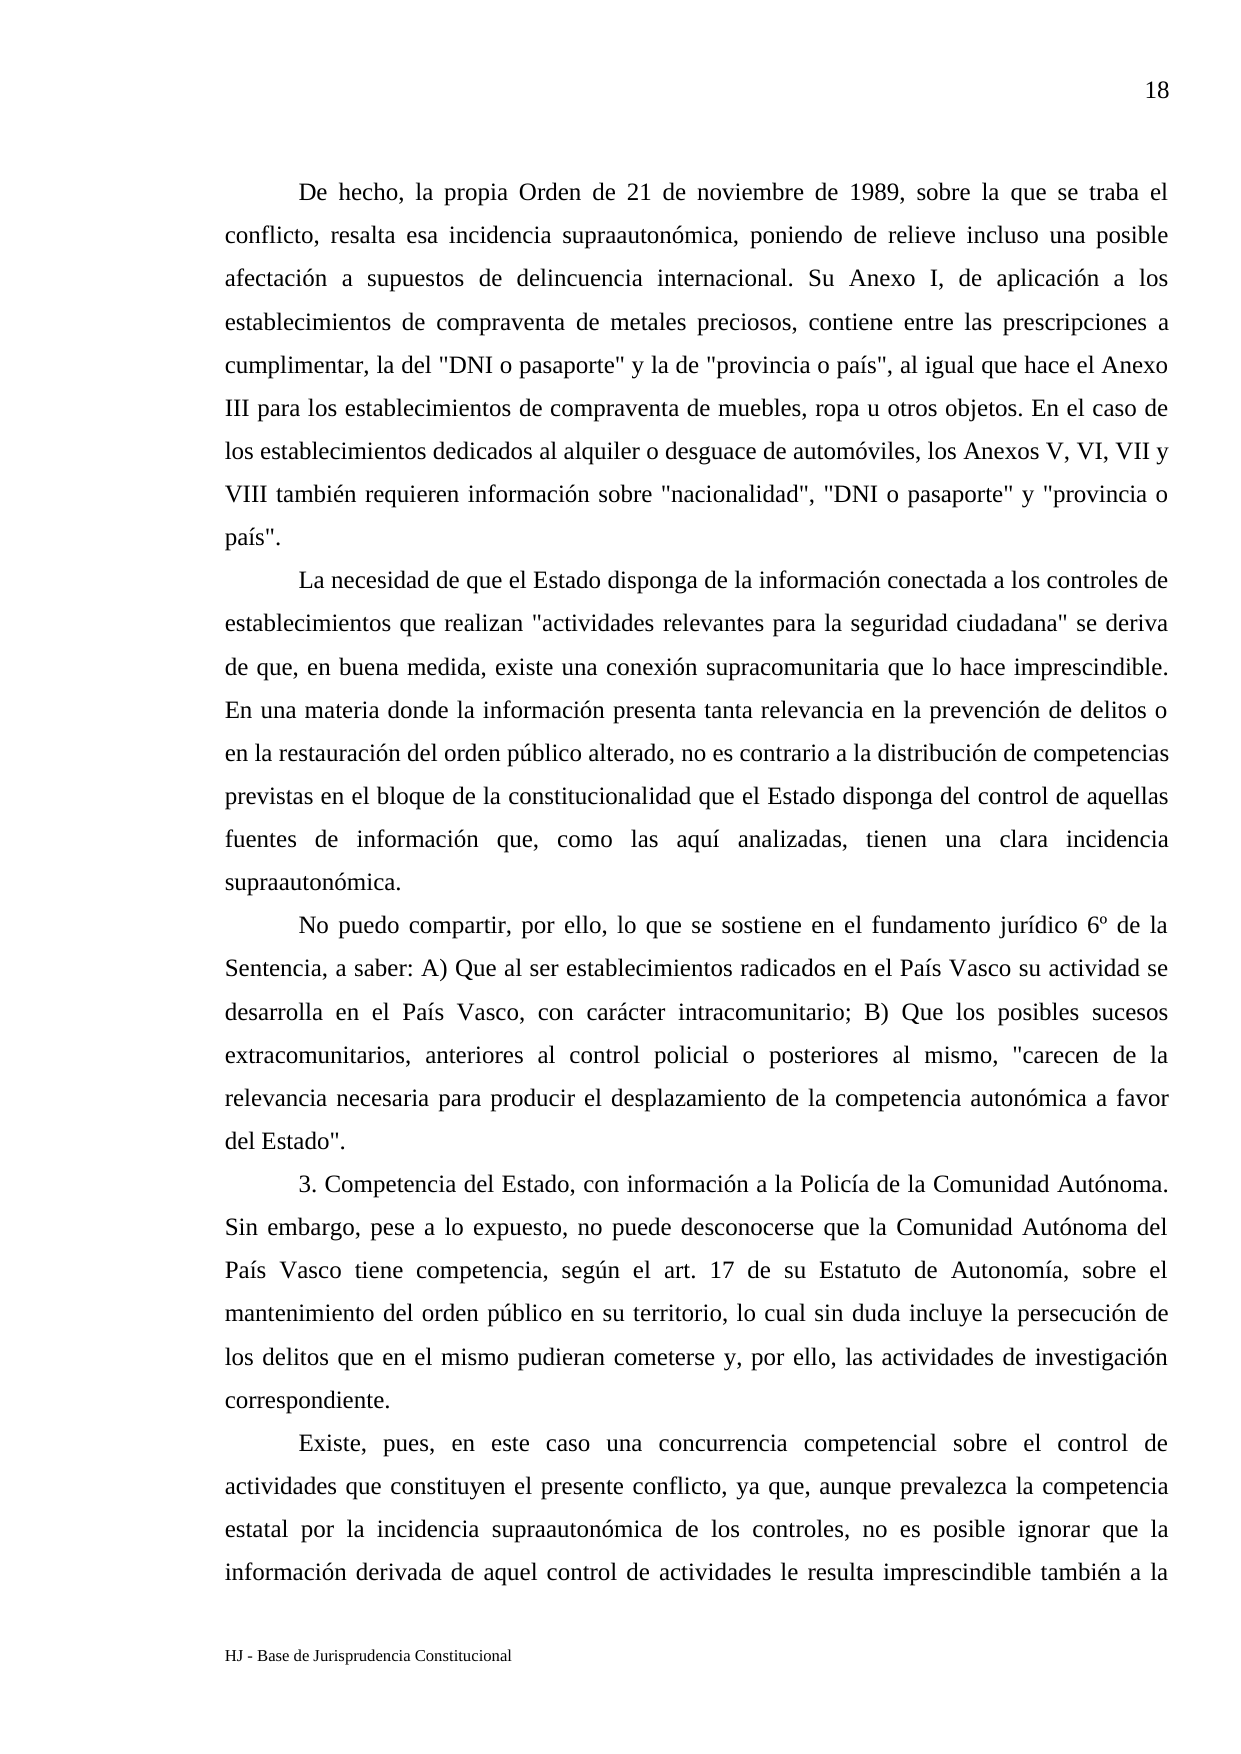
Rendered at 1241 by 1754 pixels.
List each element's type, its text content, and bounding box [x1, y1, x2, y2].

text 3. Competencia del Estado, con información a la Policía de la Comunidad Autónoma. Sin embargo, pese a lo expuesto, no puede desconocerse que la Comunidad Autónoma del País Vasco tiene competencia, según el art. 17 de su Estatuto de Autonomía, sobre el mantenimiento del orden público en su territorio, lo cual sin duda incluye la persecución de los delitos que en el mismo pudieran cometerse y, por ello, las actividades de investigación correspondiente. [224, 1169, 1169, 1413]
text La necesidad de que el Estado disponga de la información conectada a los controles de establecimientos que realizan "actividades relevantes para la seguridad ciudadana" se deriva de que, en buena medida, existe una conexión supracomunitaria que lo hace imprescindible. En una materia donde la información presenta tanta relevancia en la prevención de delitos o en la restauración del orden público alterado, no es contrario a la distribución de competencias previstas en el bloque de la constitucionalidad que el Estado disponga del control de aquellas fuentes de información que, como las aquí analizadas, tienen una clara incidencia supraautonómica. [224, 565, 1169, 896]
text No puedo compartir, por ello, lo que se sostiene en el fundamento jurídico 6º de la Sentencia, a saber: A) Que al ser establecimientos radicados en el País Vasco su actividad se desarrolla en el País Vasco, con carácter intracomunitario; B) Que los posibles sucesos extracomunitarios, anteriores al control policial o posteriores al mismo, "carecen de la relevancia necesaria para producir el desplazamiento de la competencia autonómica a favor del Estado". [224, 910, 1169, 1155]
text De hecho, la propia Orden de 21 de noviembre de 1989, sobre la que se traba el conflicto, resalta esa incidencia supraautonómica, poniendo de relieve incluso una posible afectación a supuestos de delincuencia internacional. Su Anexo I, de aplicación a los establecimientos de compraventa de metales preciosos, contiene entre las prescripciones a cumplimentar, la del "DNI o pasaporte" y la de "provincia o país", al igual que hace el Anexo III para los establecimientos de compraventa de muebles, ropa u otros objetos. En el caso de los establecimientos dedicados al alquiler o desguace de automóviles, los Anexos V, VI, VII y VIII también requieren información sobre "nacionalidad", "DNI o pasaporte" y "provincia o país". [224, 177, 1169, 551]
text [224, 1428, 1169, 1586]
